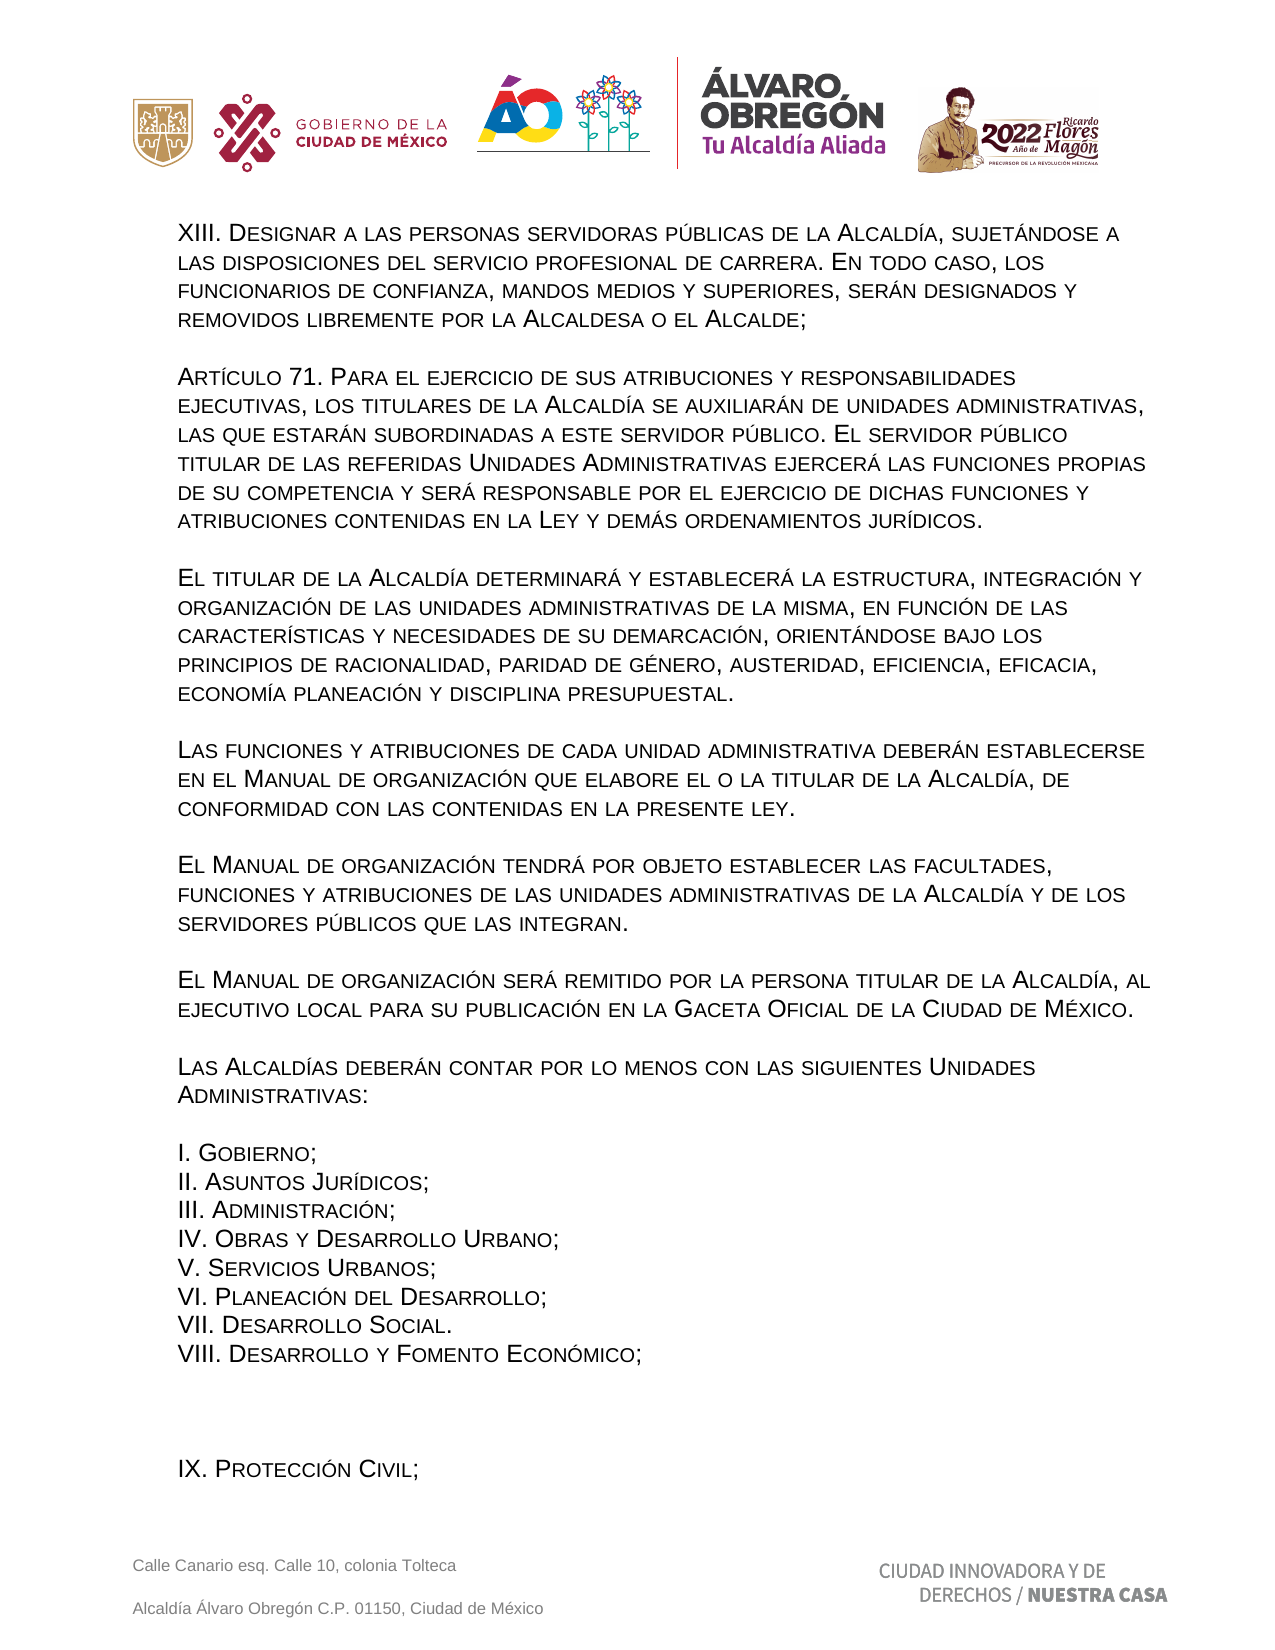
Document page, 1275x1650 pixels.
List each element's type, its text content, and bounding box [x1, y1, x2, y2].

text I. Gobierno; [177, 1138, 1152, 1167]
text VI. Planeación del Desarrollo; [177, 1282, 1152, 1310]
text El titular de la Alcaldía determinará y establecerá la estructura, integración y organización de las unidades administrativas de la misma, en función de las características y necesidades de su demarcación, orientándose bajo los principios de racionalidad, paridad de género, austeridad, eficiencia, eficacia, economía planeación y disciplina presupuestal. [177, 563, 1152, 707]
picture [873, 1554, 1178, 1616]
text VII. Desarrollo Social. [177, 1310, 1152, 1339]
text IX. Protección Civil; [177, 1454, 1152, 1483]
text Artículo 71. Para el ejercicio de sus atribuciones y responsabilidades ejecutivas, los titulares de la Alcaldía se auxiliarán de unidades administrativas, las que estarán subordinadas a este servidor público. El servidor público titular de las referidas Unidades Administrativas ejercerá las funciones propias de su competencia y será responsable por el ejercicio de dichas funciones y atribuciones contenidas en la Ley y demás ordenamientos jurídicos. [177, 362, 1152, 534]
text Las Alcaldías deberán contar por lo menos con las siguientes Unidades Administrativas: [177, 1052, 1152, 1109]
text V. Servicios Urbanos; [177, 1253, 1152, 1282]
text El Manual de organización tendrá por objeto establecer las facultades, funciones y atribuciones de las unidades administrativas de la Alcaldía y de los servidores públicos que las integran. [177, 850, 1152, 937]
text IV. Obras y Desarrollo Urbano; [177, 1224, 1152, 1253]
text II. Asuntos Jurídicos; [177, 1167, 1152, 1195]
text XIII. Designar a las personas servidoras públicas de la Alcaldía, sujetándose a las disposiciones del servicio profesional de carrera. En todo caso, los funcionarios de confianza, mandos medios y superiores, serán designados y removidos libremente por la Alcaldesa o el Alcalde; [177, 218, 1152, 333]
text El Manual de organización será remitido por la persona titular de la Alcaldía, al ejecutivo local para su publicación en la Gaceta Oficial de la Ciudad de México. [177, 965, 1152, 1023]
text VIII. Desarrollo y Fomento Económico; [177, 1339, 1152, 1368]
text Las funciones y atribuciones de cada unidad administrativa deberán establecerse en el Manual de organización que elabore el o la titular de la Alcaldía, de conformidad con las contenidas en la presente ley. [177, 735, 1152, 822]
text III. Administración; [177, 1195, 1152, 1224]
